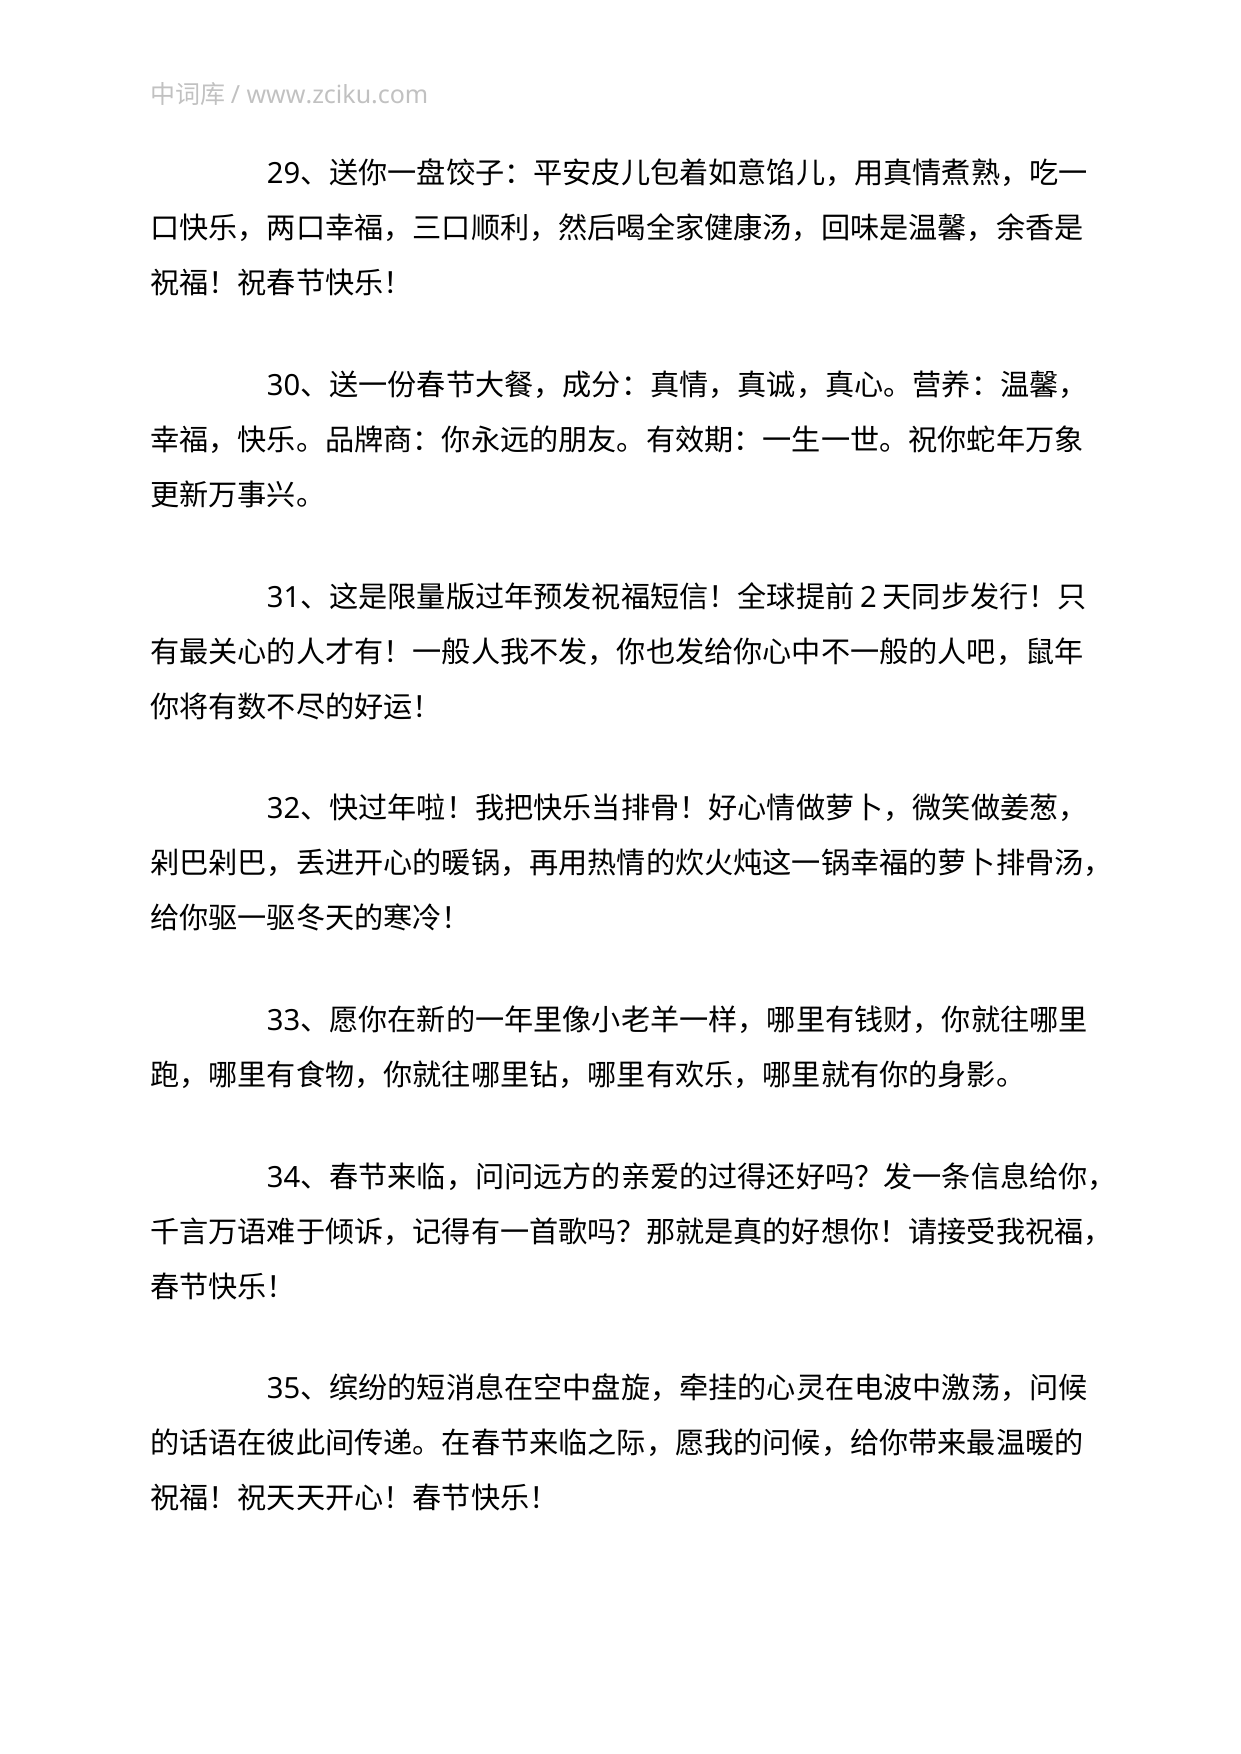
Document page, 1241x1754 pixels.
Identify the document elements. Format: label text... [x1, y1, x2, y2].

text 34、春节来临，问问远方的亲爱的过得还好吗？发一条信息给你，千言万语难于倾诉，记得有一首歌吗？那就是真的好想你！请接受我祝福，春节快乐！ [150, 1153, 1090, 1306]
text 35、缤纷的短消息在空中盘旋，牵挂的心灵在电波中激荡，问候的话语在彼此间传递。在春节来临之际，愿我的问候，给你带来最温暖的祝福！祝天天开心！春节快乐！ [150, 1365, 1090, 1517]
text 29、送你一盘饺子：平安皮儿包着如意馅儿，用真情煮熟，吃一口快乐，两口幸福，三口顺利，然后喝全家健康汤，回味是温馨，余香是祝福！祝春节快乐！ [150, 150, 1090, 302]
text 30、送一份春节大餐，成分：真情，真诚，真心。营养：温馨，幸福，快乐。品牌商：你永远的朋友。有效期：一生一世。祝你蛇年万象更新万事兴。 [150, 362, 1090, 514]
text 31、这是限量版过年预发祝福短信！全球提前2天同步发行！只有最关心的人才有！一般人我不发，你也发给你心中不一般的人吧，鼠年你将有数不尽的好运！ [150, 573, 1090, 726]
text 33、愿你在新的一年里像小老羊一样，哪里有钱财，你就往哪里跑，哪里有食物，你就往哪里钻，哪里有欢乐，哪里就有你的身影。 [150, 997, 1090, 1094]
text 32、快过年啦！我把快乐当排骨！好心情做萝卜，微笑做姜葱，剁巴剁巴，丢进开心的暖锅，再用热情的炊火炖这一锅幸福的萝卜排骨汤，给你驱一驱冬天的寒冷！ [150, 785, 1090, 937]
